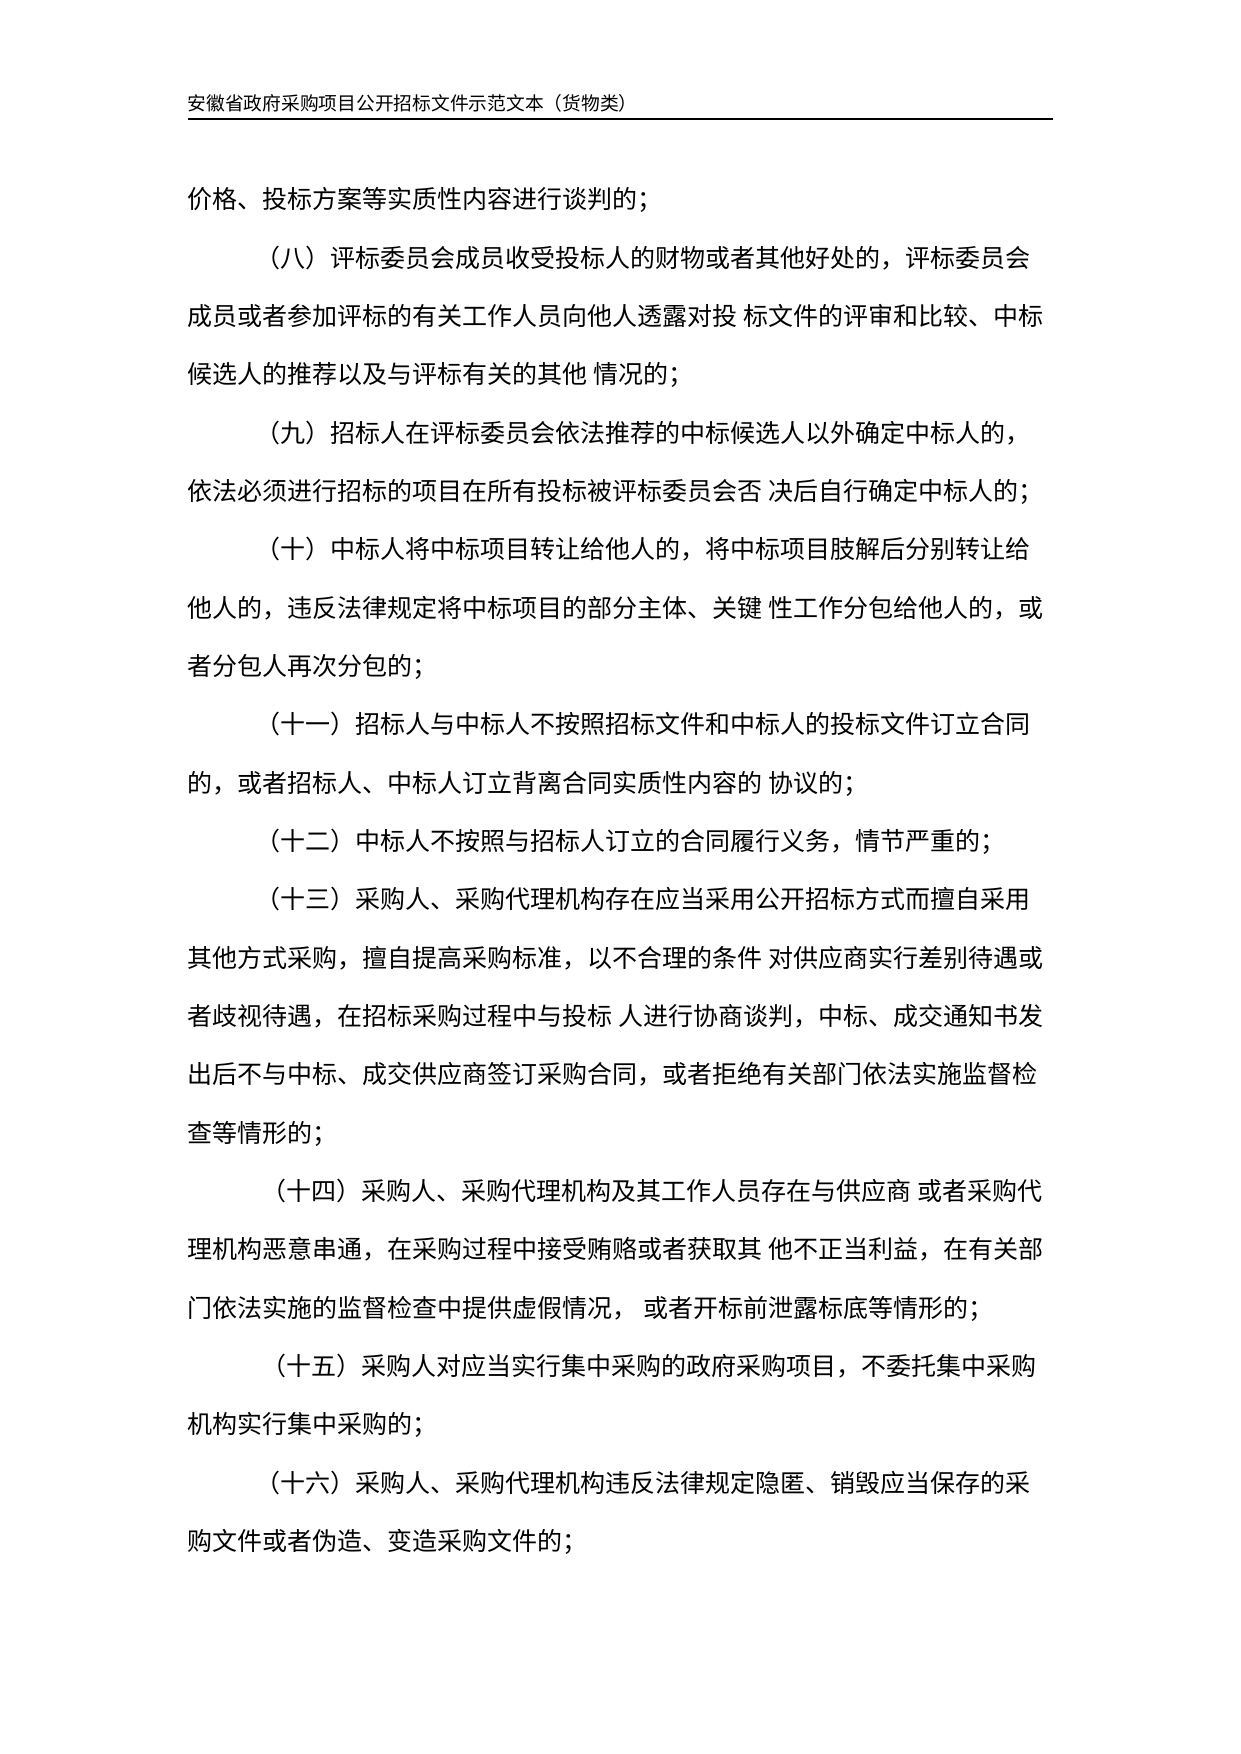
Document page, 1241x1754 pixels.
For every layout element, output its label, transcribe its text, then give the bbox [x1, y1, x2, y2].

text （十二）中标人不按照与招标人订立的合同履行义务，情节严重的； [187, 804, 1053, 862]
text （十四）采购人、采购代理机构及其工作人员存在与供应商 或者采购代理机构恶意串通，在采购过程中接受贿赂或者获取其 他不正当利益，在有关部门依法实施的监督检查中提供虚假情况， 或者开标前泄露标底等情形的； [187, 1154, 1053, 1329]
text （八）评标委员会成员收受投标人的财物或者其他好处的，评标委员会成员或者参加评标的有关工作人员向他人透露对投 标文件的评审和比较、中标候选人的推荐以及与评标有关的其他 情况的； [187, 220, 1053, 395]
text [187, 162, 1053, 220]
text （十）中标人将中标项目转让给他人的，将中标项目肢解后分别转让给他人的，违反法律规定将中标项目的部分主体、关键 性工作分包给他人的，或者分包人再次分包的； [187, 512, 1053, 687]
text （十一）招标人与中标人不按照招标文件和中标人的投标文件订立合同的，或者招标人、中标人订立背离合同实质性内容的 协议的； [187, 687, 1053, 804]
text （九）招标人在评标委员会依法推荐的中标候选人以外确定中标人的，依法必须进行招标的项目在所有投标被评标委员会否 决后自行确定中标人的； [187, 395, 1053, 512]
text （十三）采购人、采购代理机构存在应当采用公开招标方式而擅自采用其他方式采购，擅自提高采购标准，以不合理的条件 对供应商实行差别待遇或者歧视待遇，在招标采购过程中与投标 人进行协商谈判，中标、成交通知书发出后不与中标、成交供应商签订采购合同，或者拒绝有关部门依法实施监督检查等情形的； [187, 862, 1053, 1154]
text （十六）采购人、采购代理机构违反法律规定隐匿、销毁应当保存的采购文件或者伪造、变造采购文件的； [187, 1445, 1053, 1562]
text （十五）采购人对应当实行集中采购的政府采购项目，不委托集中采购机构实行集中采购的； [187, 1329, 1053, 1445]
